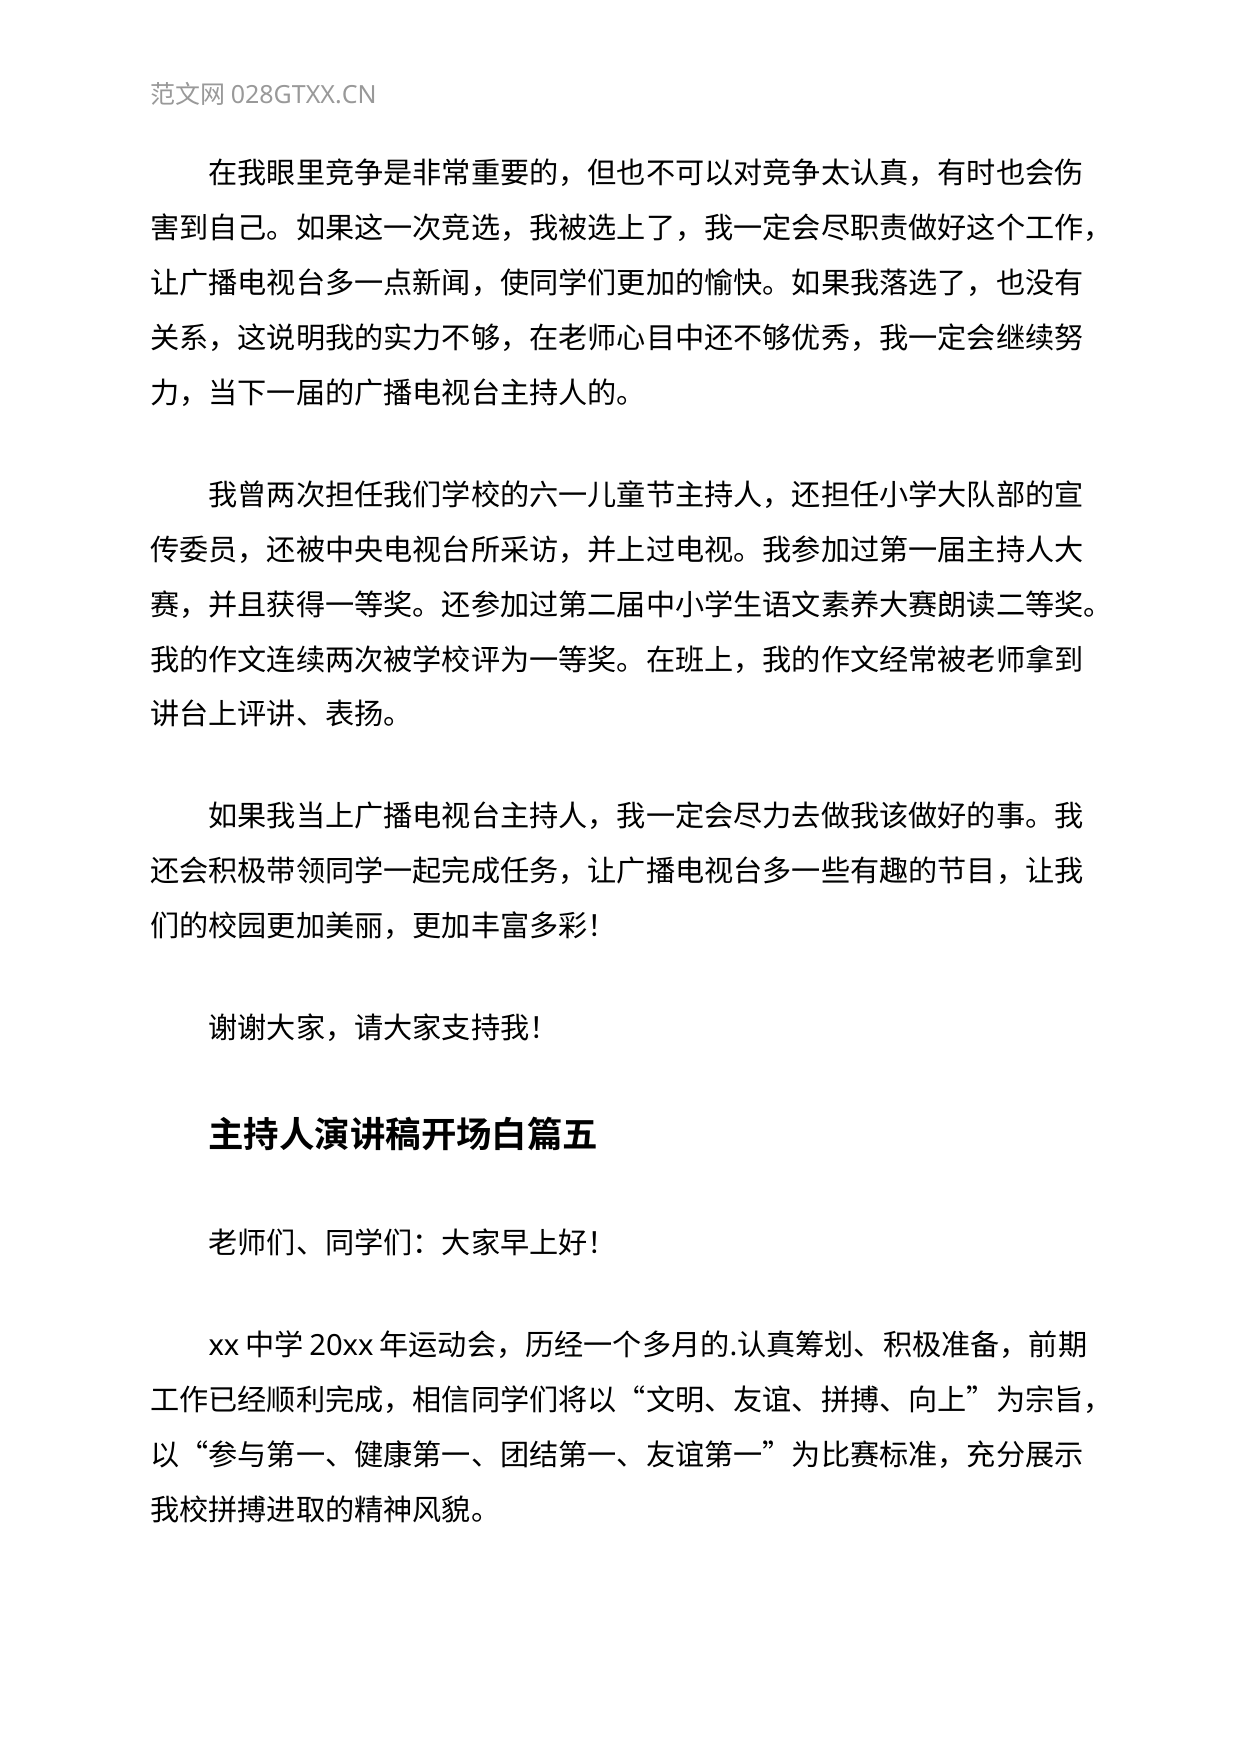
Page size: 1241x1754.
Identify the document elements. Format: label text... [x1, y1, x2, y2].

text 主持人演讲稿开场白篇五 [150, 1106, 1090, 1157]
text 谢谢大家，请大家支持我！ [150, 1004, 1090, 1047]
text xx中学20xx年运动会，历经一个多月的.认真筹划、积极准备，前期工作已经顺利完成，相信同学们将以“文明、友谊、拼搏、向上”为宗旨，以“参与第一、健康第一、团结第一、友谊第一”为比赛标准，充分展示我校拼搏进取的精神风貌。 [150, 1321, 1090, 1528]
text 我曾两次担任我们学校的六一儿童节主持人，还担任小学大队部的宣传委员，还被中央电视台所采访，并上过电视。我参加过第一届主持人大赛，并且获得一等奖。还参加过第二届中小学生语文素养大赛朗读二等奖。我的作文连续两次被学校评为一等奖。在班上，我的作文经常被老师拿到讲台上评讲、表扬。 [150, 471, 1090, 733]
text 如果我当上广播电视台主持人，我一定会尽力去做我该做好的事。我还会积极带领同学一起完成任务，让广播电视台多一些有趣的节目，让我们的校园更加美丽，更加丰富多彩！ [150, 793, 1090, 945]
text 在我眼里竞争是非常重要的，但也不可以对竞争太认真，有时也会伤害到自己。如果这一次竞选，我被选上了，我一定会尽职责做好这个工作，让广播电视台多一点新闻，使同学们更加的愉快。如果我落选了，也没有关系，这说明我的实力不够，在老师心目中还不够优秀，我一定会继续努力，当下一届的广播电视台主持人的。 [150, 150, 1090, 412]
text 老师们、同学们：大家早上好！ [150, 1219, 1090, 1262]
